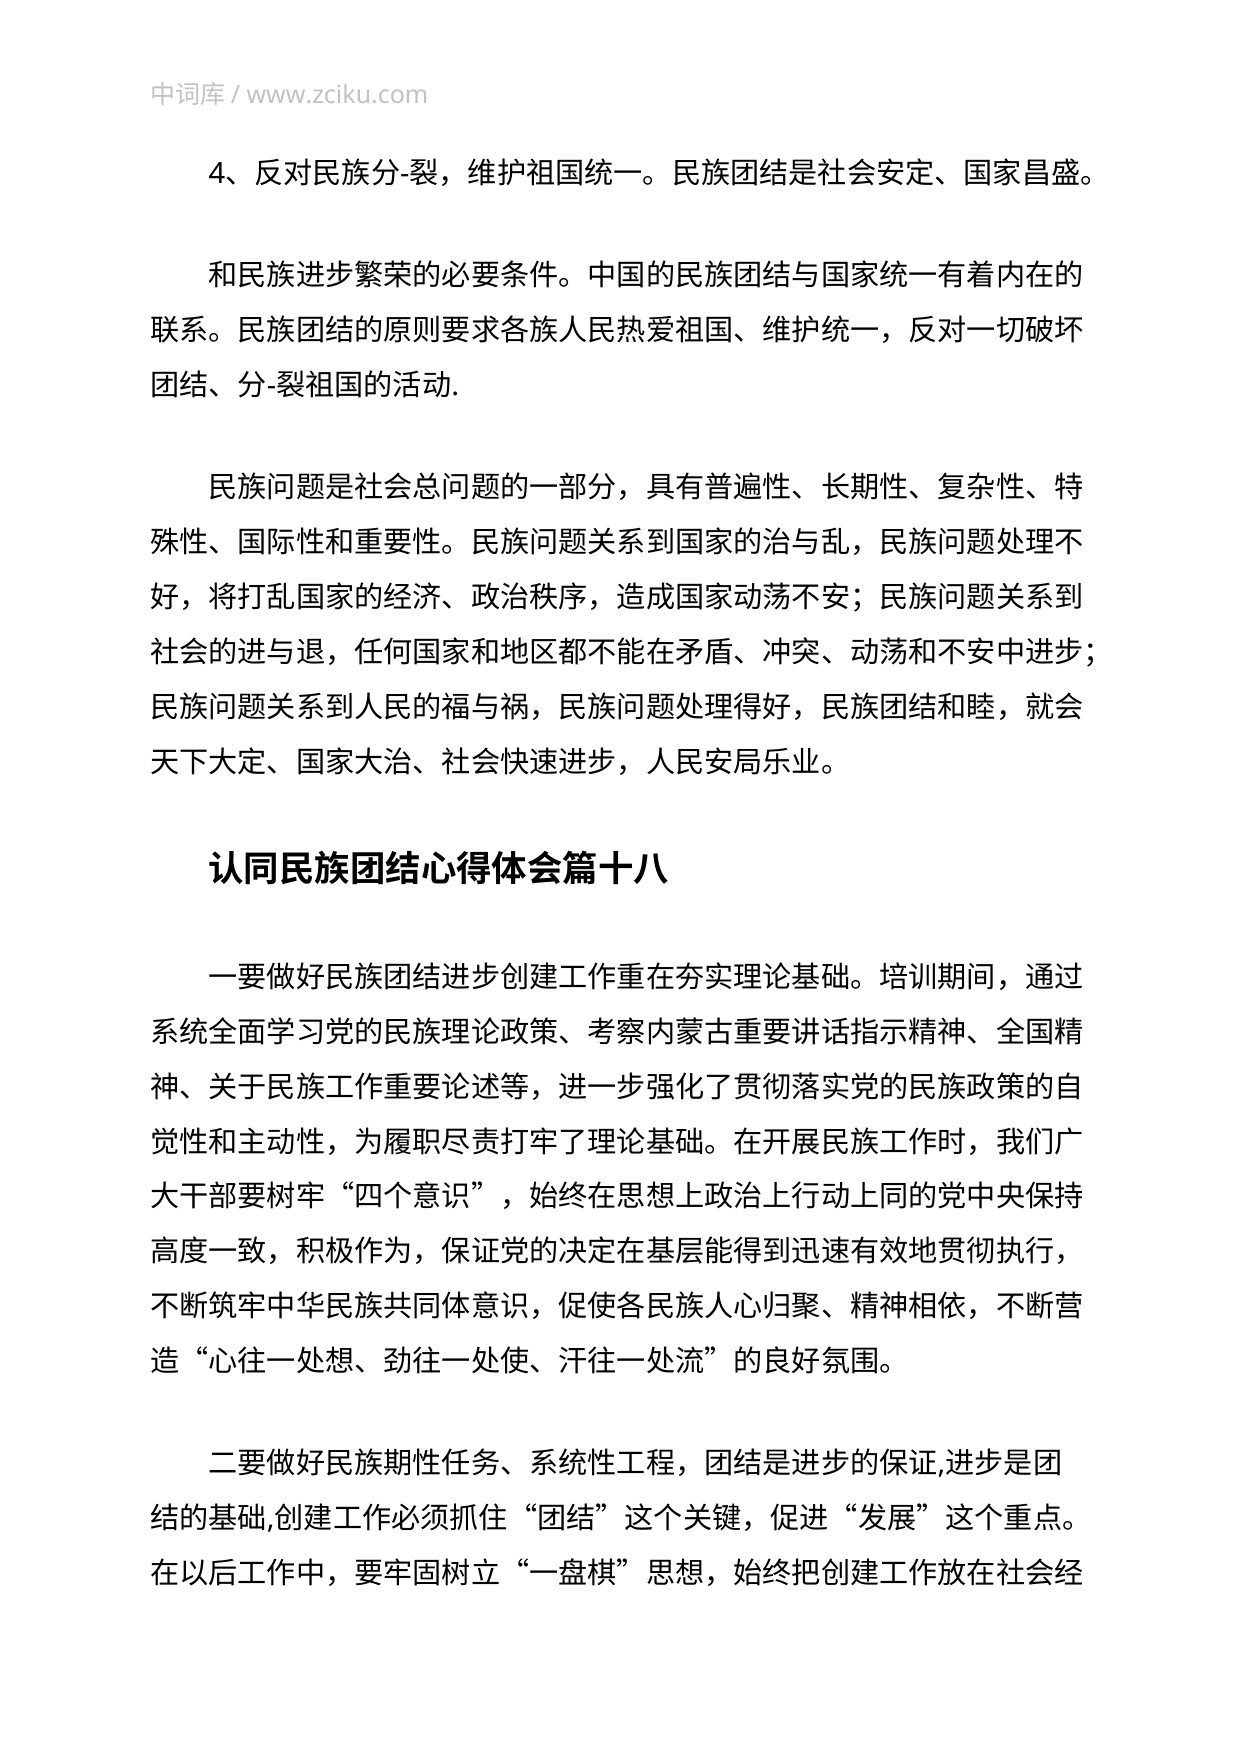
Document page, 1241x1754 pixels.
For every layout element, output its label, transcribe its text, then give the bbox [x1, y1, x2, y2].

text 4、反对民族分-裂，维护祖国统一。民族团结是社会安定、国家昌盛。 [150, 150, 1090, 192]
text 一要做好民族团结进步创建工作重在夯实理论基础。培训期间，通过系统全面学习党的民族理论政策、考察内蒙古重要讲话指示精神、全国精神、关于民族工作重要论述等，进一步强化了贯彻落实党的民族政策的自觉性和主动性，为履职尽责打牢了理论基础。在开展民族工作时，我们广大干部要树牢“四个意识”，始终在思想上政治上行动上同的党中央保持高度一致，积极作为，保证党的决定在基层能得到迅速有效地贯彻执行，不断筑牢中华民族共同体意识，促使各民族人心归聚、精神相依，不断营造“心往一处想、劲往一处使、汗往一处流”的良好氛围。 [150, 953, 1090, 1380]
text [150, 1439, 1090, 1592]
text 民族问题是社会总问题的一部分，具有普遍性、长期性、复杂性、特殊性、国际性和重要性。民族问题关系到国家的治与乱，民族问题处理不好，将打乱国家的经济、政治秩序，造成国家动荡不安；民族问题关系到社会的进与退，任何国家和地区都不能在矛盾、冲突、动荡和不安中进步；民族问题关系到人民的福与祸，民族问题处理得好，民族团结和睦，就会天下大定、国家大治、社会快速进步，人民安局乐业。 [150, 464, 1090, 781]
text 认同民族团结心得体会篇十八 [150, 840, 1090, 891]
text 和民族进步繁荣的必要条件。中国的民族团结与国家统一有着内在的联系。民族团结的原则要求各族人民热爱祖国、维护统一，反对一切破坏团结、分-裂祖国的活动. [150, 252, 1090, 404]
